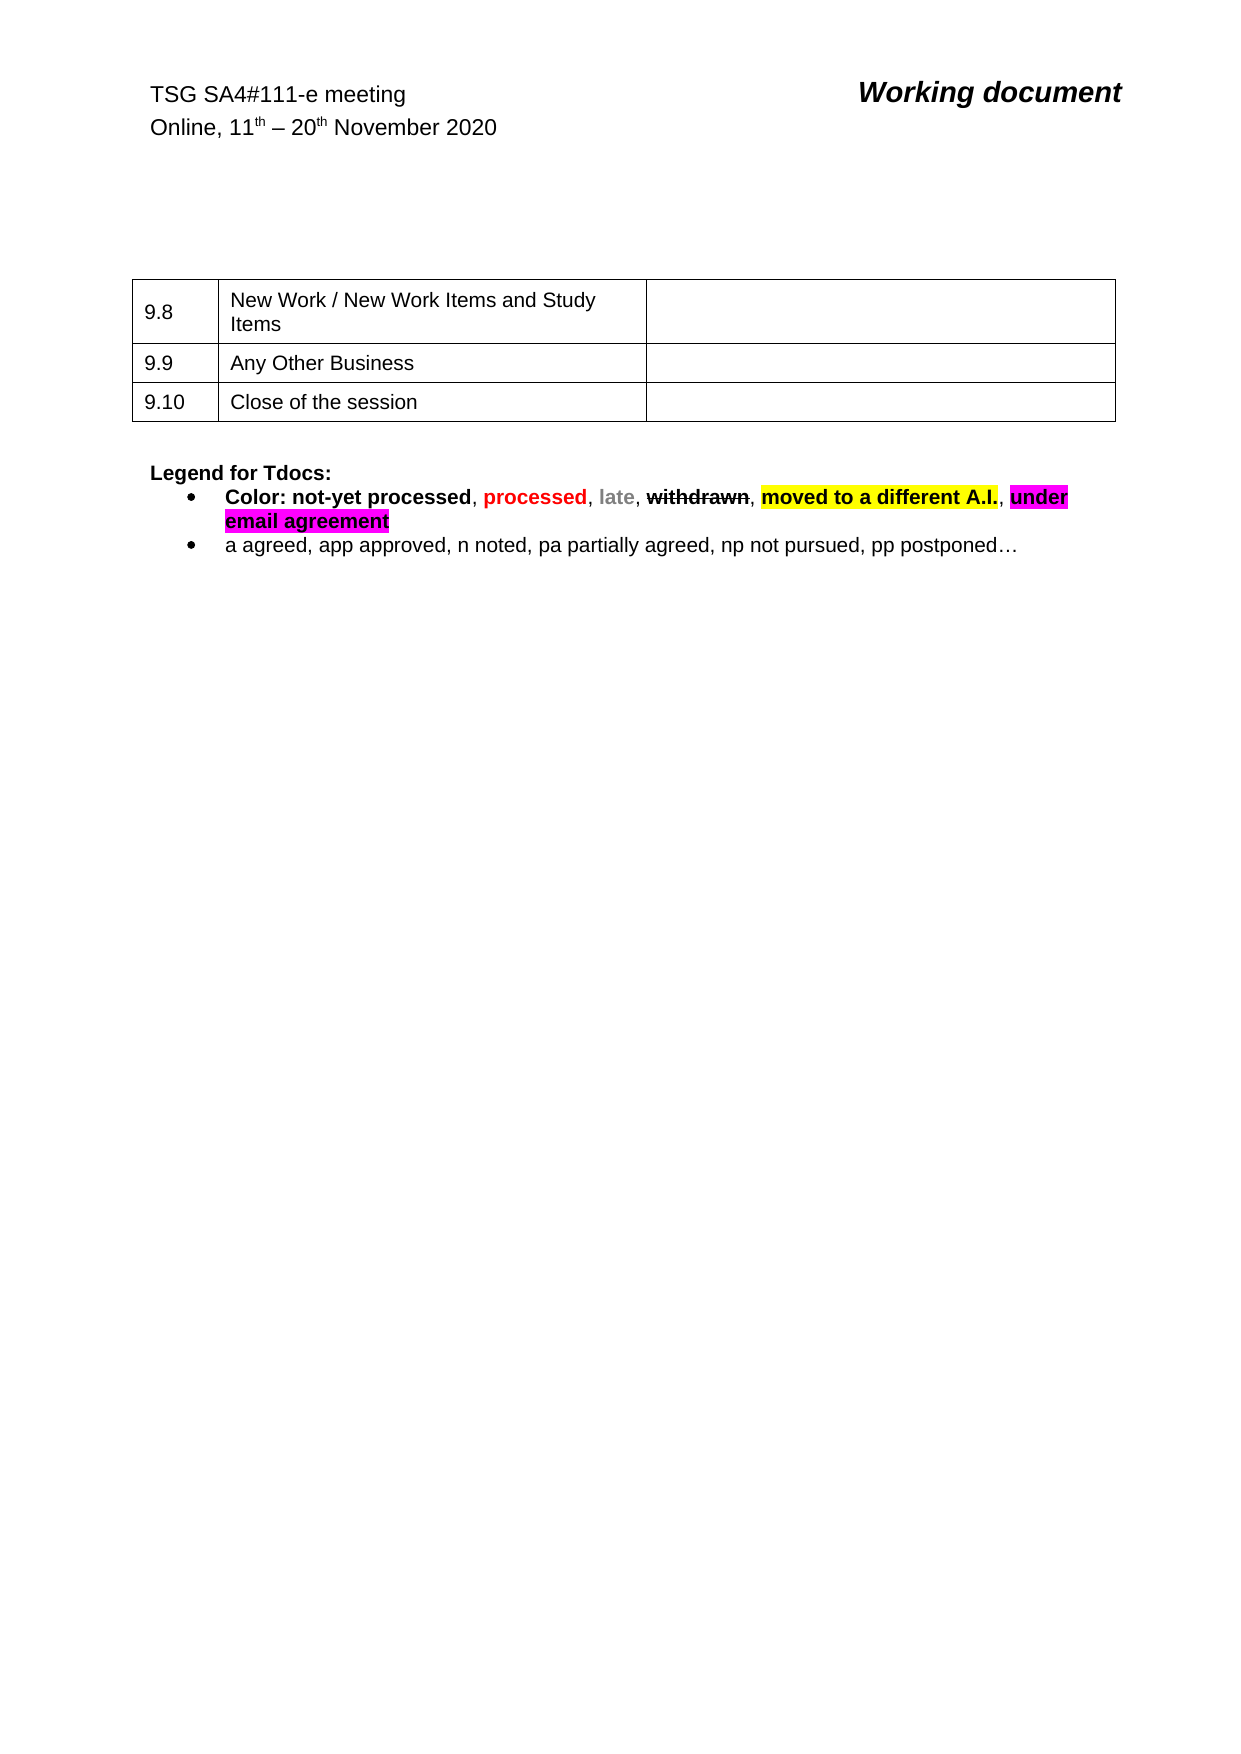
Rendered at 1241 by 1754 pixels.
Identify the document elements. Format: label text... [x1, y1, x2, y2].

list a agreed, app approved, n noted, pa partially agreed, np not pursued, pp postponed… [187, 533, 1090, 557]
table_cell 9.8 [133, 280, 218, 342]
table_cell [647, 344, 1115, 382]
table_cell Close of the session [219, 383, 646, 421]
table_cell Any Other Business [219, 344, 646, 382]
table_cell New Work / New Work Items and Study Items [219, 280, 646, 342]
table_cell 9.10 [133, 383, 218, 421]
table_cell 9.9 [133, 344, 218, 382]
list Color: not-yet processed, processed, late, withdrawn, moved to a different A.I., under email agreement [187, 485, 1090, 533]
table_cell [647, 383, 1115, 421]
table_cell [647, 280, 1115, 342]
text Legend for Tdocs: [150, 461, 1090, 485]
